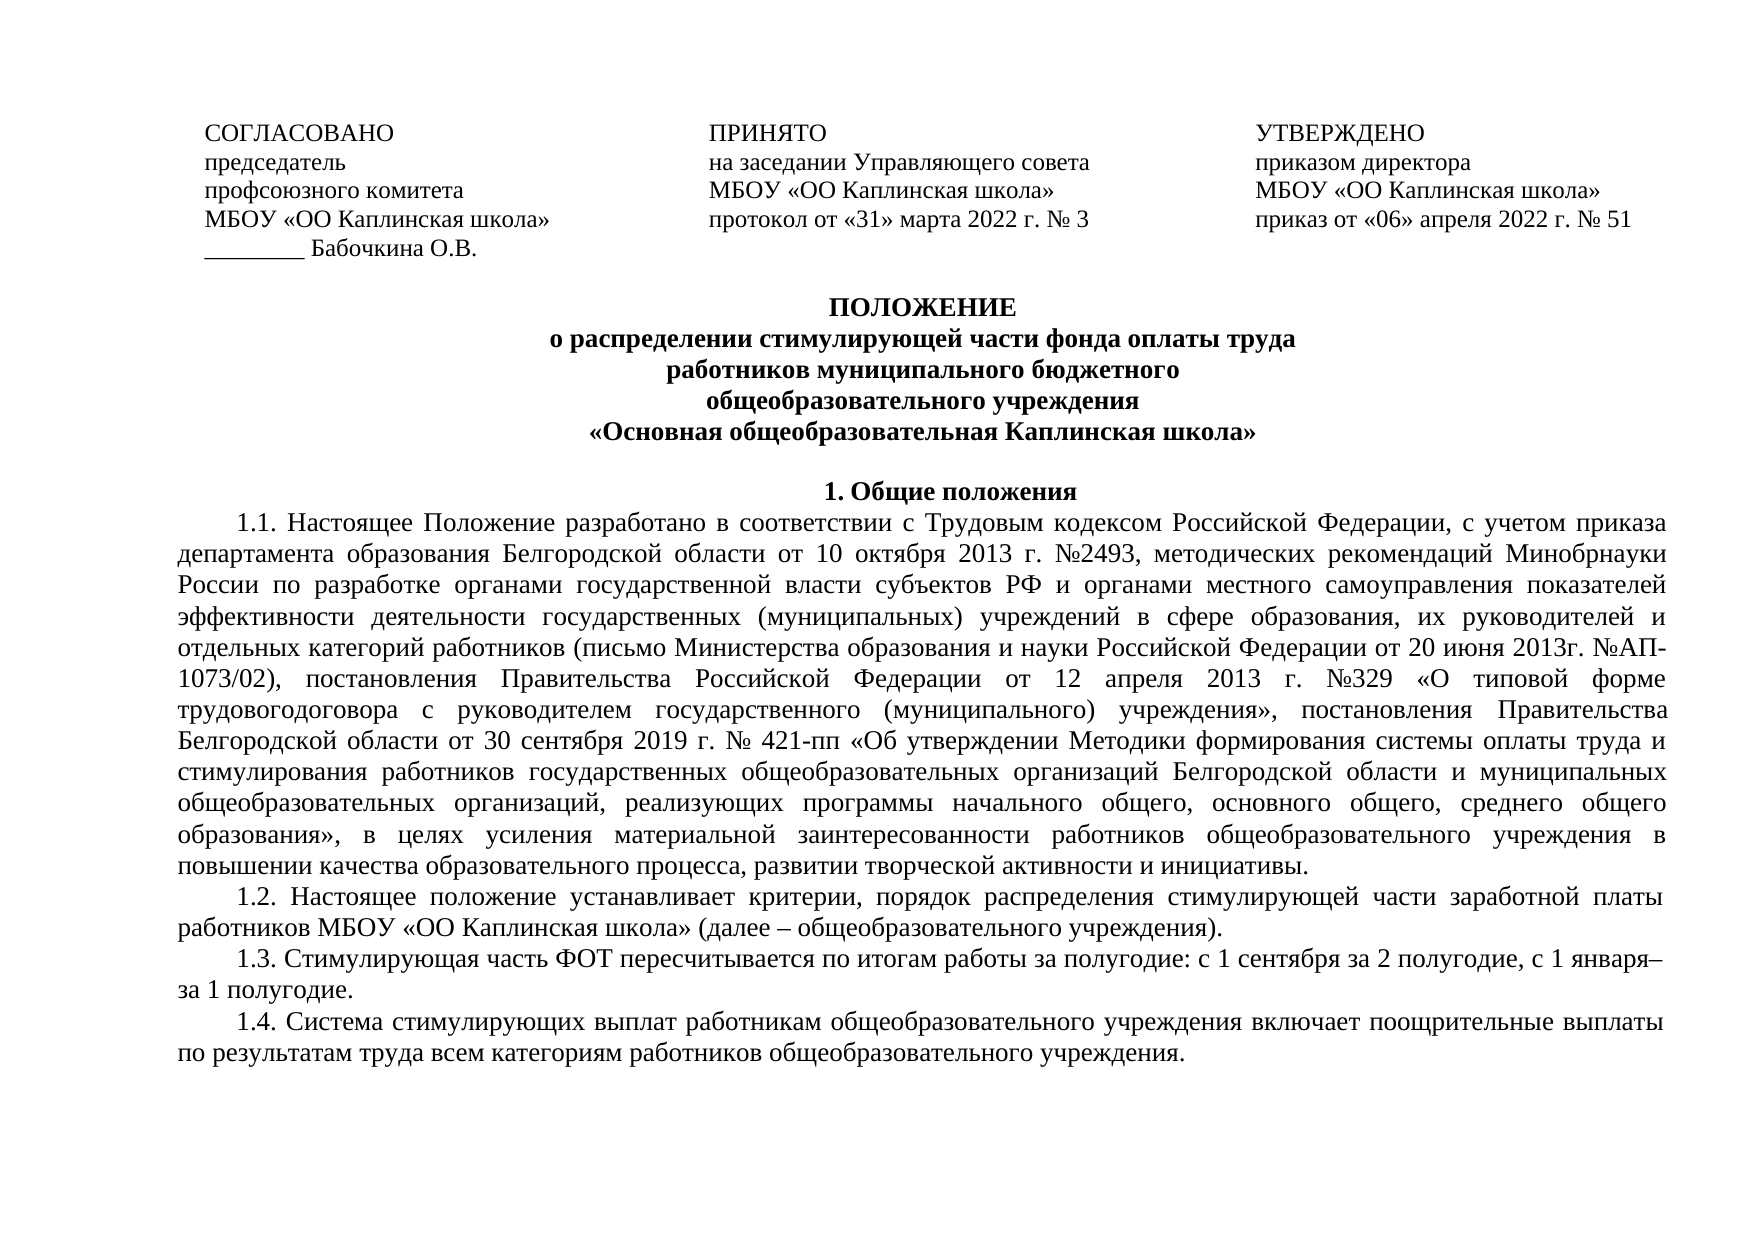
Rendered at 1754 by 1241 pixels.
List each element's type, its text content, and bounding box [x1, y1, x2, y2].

text «Основная общеобразовательная Каплинская школа» [177, 415, 1668, 446]
text 1.1. Настоящее Положение разработано в соответствии с Трудовым кодексом Российской Федерации, с учетом приказа департамента образования Белгородской области от 10 октября 2013 г. №2493, методических рекомендаций Минобрнауки России по разработке органами государственной власти субъектов РФ и органами местного самоуправления показателей эффективности деятельности государственных (муниципальных) учреждений в сфере образования, их руководителей и отдельных категорий работников (письмо Министерства образования и науки Российской Федерации от 20 июня 2013г. №АП-1073/02), постановления Правительства Российской Федерации от 12 апреля 2013 г. №329 «О типовой форме трудовогодоговора с руководителем государственного (муниципального) учреждения», постановления Правительства Белгородской области от 30 сентября 2019 г. № 421-пп «Об утверждении Методики формирования системы оплаты труда и стимулирования работников государственных общеобразовательных организаций Белгородской области и муниципальных общеобразовательных организаций, реализующих программы начального общего, основного общего, среднего общего образования», в целях усиления материальной заинтересованности работников общеобразовательного учреждения в повышении качества образовательного процесса, развитии творческой активности и инициативы. [177, 506, 1668, 880]
text работников муниципального бюджетного [177, 353, 1668, 384]
table_header ПРИНЯТО на заседании Управляющего совета МБОУ «ОО Каплинская школа» протокол от «31» марта 2022 г. № 3 [702, 118, 1200, 262]
list Общие положения [824, 475, 1665, 506]
text 1.4. Система стимулирующих выплат работникам общеобразовательного учреждения включает поощрительные выплаты по результатам труда всем категориям работников общеобразовательного учреждения. [177, 1004, 1665, 1067]
text о распределении стимулирующей части фонда оплаты труда [177, 322, 1668, 353]
text ПОЛОЖЕНИЕ [177, 291, 1668, 322]
text общеобразовательного учреждения [177, 384, 1668, 415]
table_header УТВЕРЖДЕНО приказом директора МБОУ «ОО Каплинская школа» приказ от «06» апреля 2022 г. № 51 [1200, 118, 1683, 262]
table_header СОГЛАСОВАНО председатель профсоюзного комитета МБОУ «ОО Каплинская школа» ________ Бабочкина О.В. [204, 118, 702, 262]
text 1.3. Стимулирующая часть ФОТ пересчитывается по итогам работы за полугодие: с 1 сентября за 2 полугодие, с 1 января– за 1 полугодие. [177, 942, 1665, 1004]
text 1.2. Настоящее положение устанавливает критерии, порядок распределения стимулирующей части заработной платы работников МБОУ «ОО Каплинская школа» (далее – общеобразовательного учреждения). [177, 880, 1665, 942]
